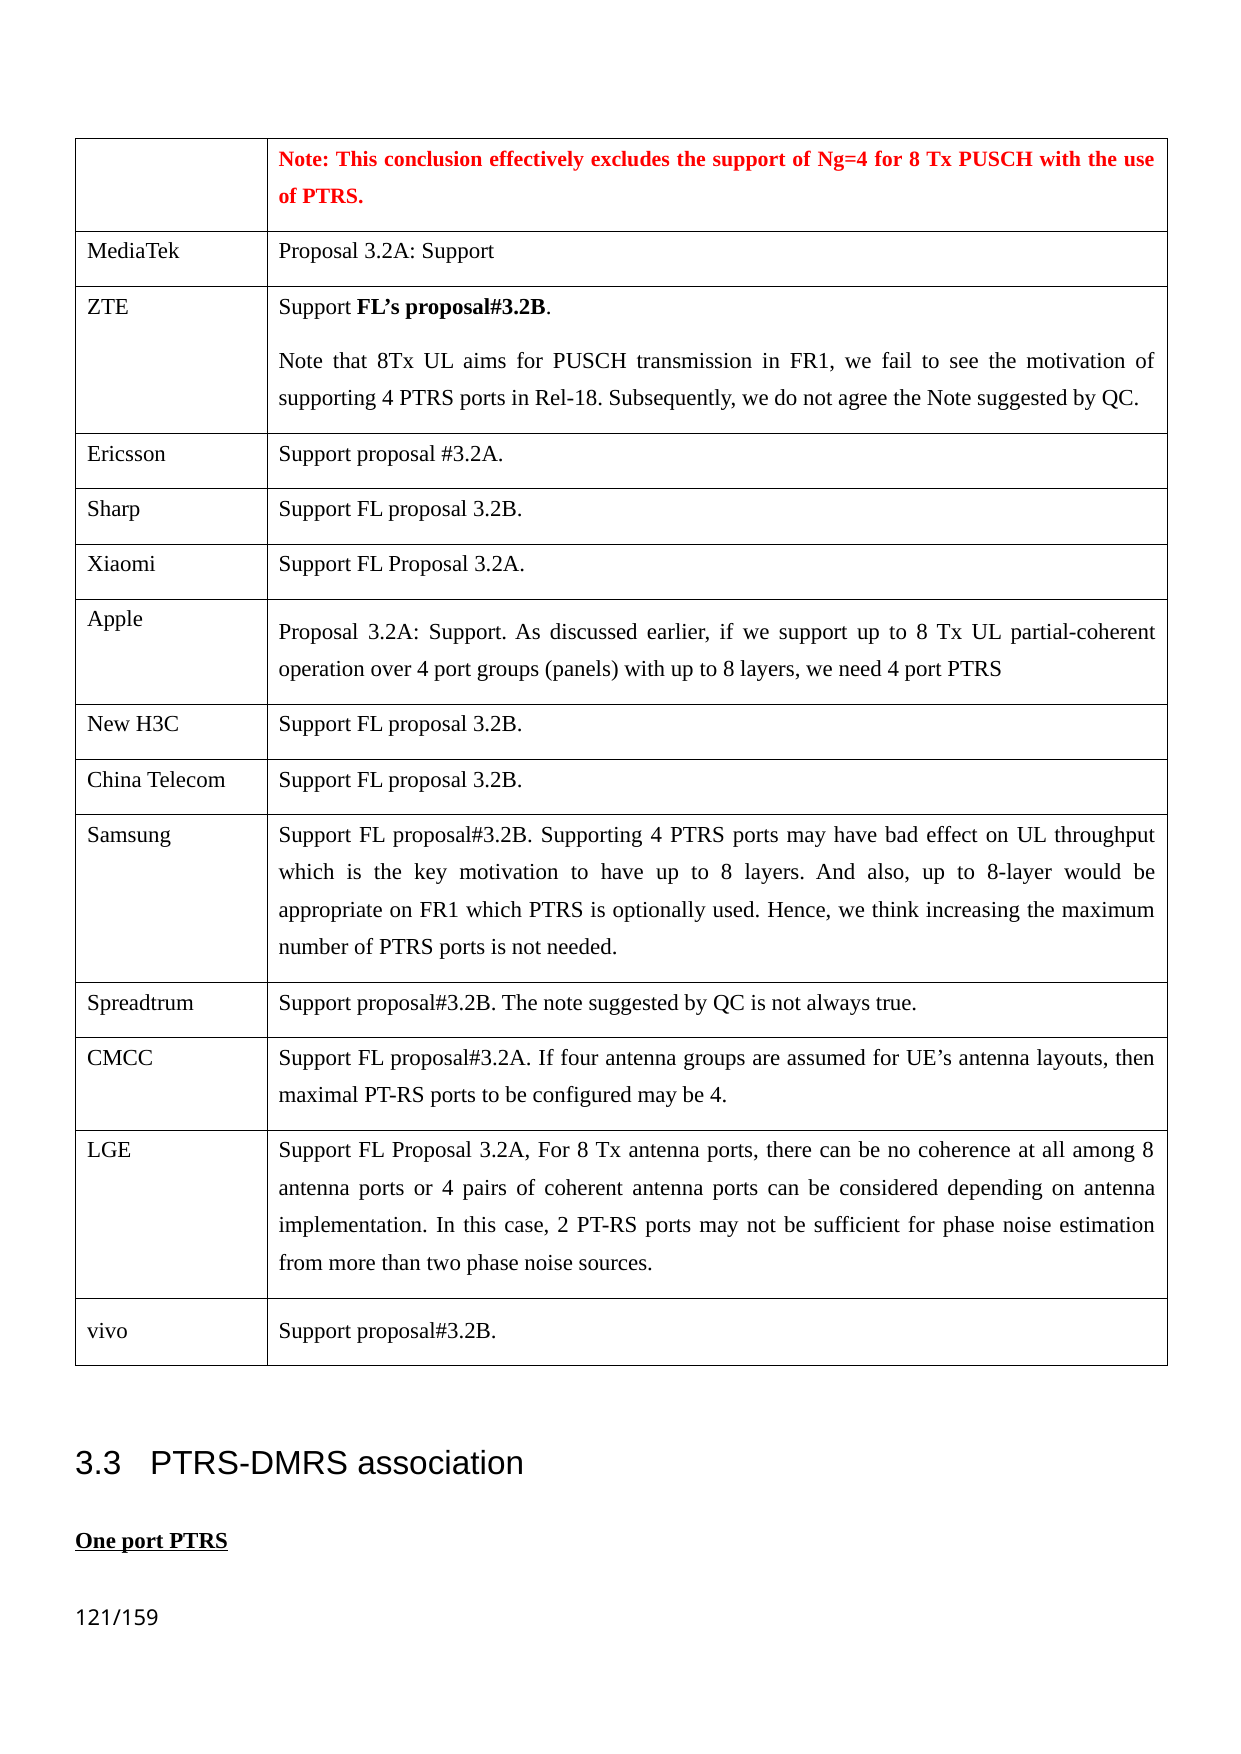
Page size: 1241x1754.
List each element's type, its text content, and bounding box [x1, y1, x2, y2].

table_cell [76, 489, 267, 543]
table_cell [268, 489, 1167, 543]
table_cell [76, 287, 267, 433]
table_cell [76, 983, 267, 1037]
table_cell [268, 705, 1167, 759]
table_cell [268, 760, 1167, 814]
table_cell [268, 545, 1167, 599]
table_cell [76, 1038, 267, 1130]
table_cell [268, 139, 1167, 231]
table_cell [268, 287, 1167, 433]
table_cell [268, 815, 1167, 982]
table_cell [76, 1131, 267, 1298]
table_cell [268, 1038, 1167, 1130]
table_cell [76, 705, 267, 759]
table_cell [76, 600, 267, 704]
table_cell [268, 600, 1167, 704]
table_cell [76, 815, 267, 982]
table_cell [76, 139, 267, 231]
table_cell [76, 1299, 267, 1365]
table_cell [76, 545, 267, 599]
text One port PTRS [75, 1522, 1165, 1559]
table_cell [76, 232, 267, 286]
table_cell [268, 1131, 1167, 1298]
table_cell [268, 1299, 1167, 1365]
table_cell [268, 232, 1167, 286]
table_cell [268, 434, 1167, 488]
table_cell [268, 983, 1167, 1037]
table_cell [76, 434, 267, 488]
subtitle PTRS-DMRS association [75, 1425, 1165, 1500]
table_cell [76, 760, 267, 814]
